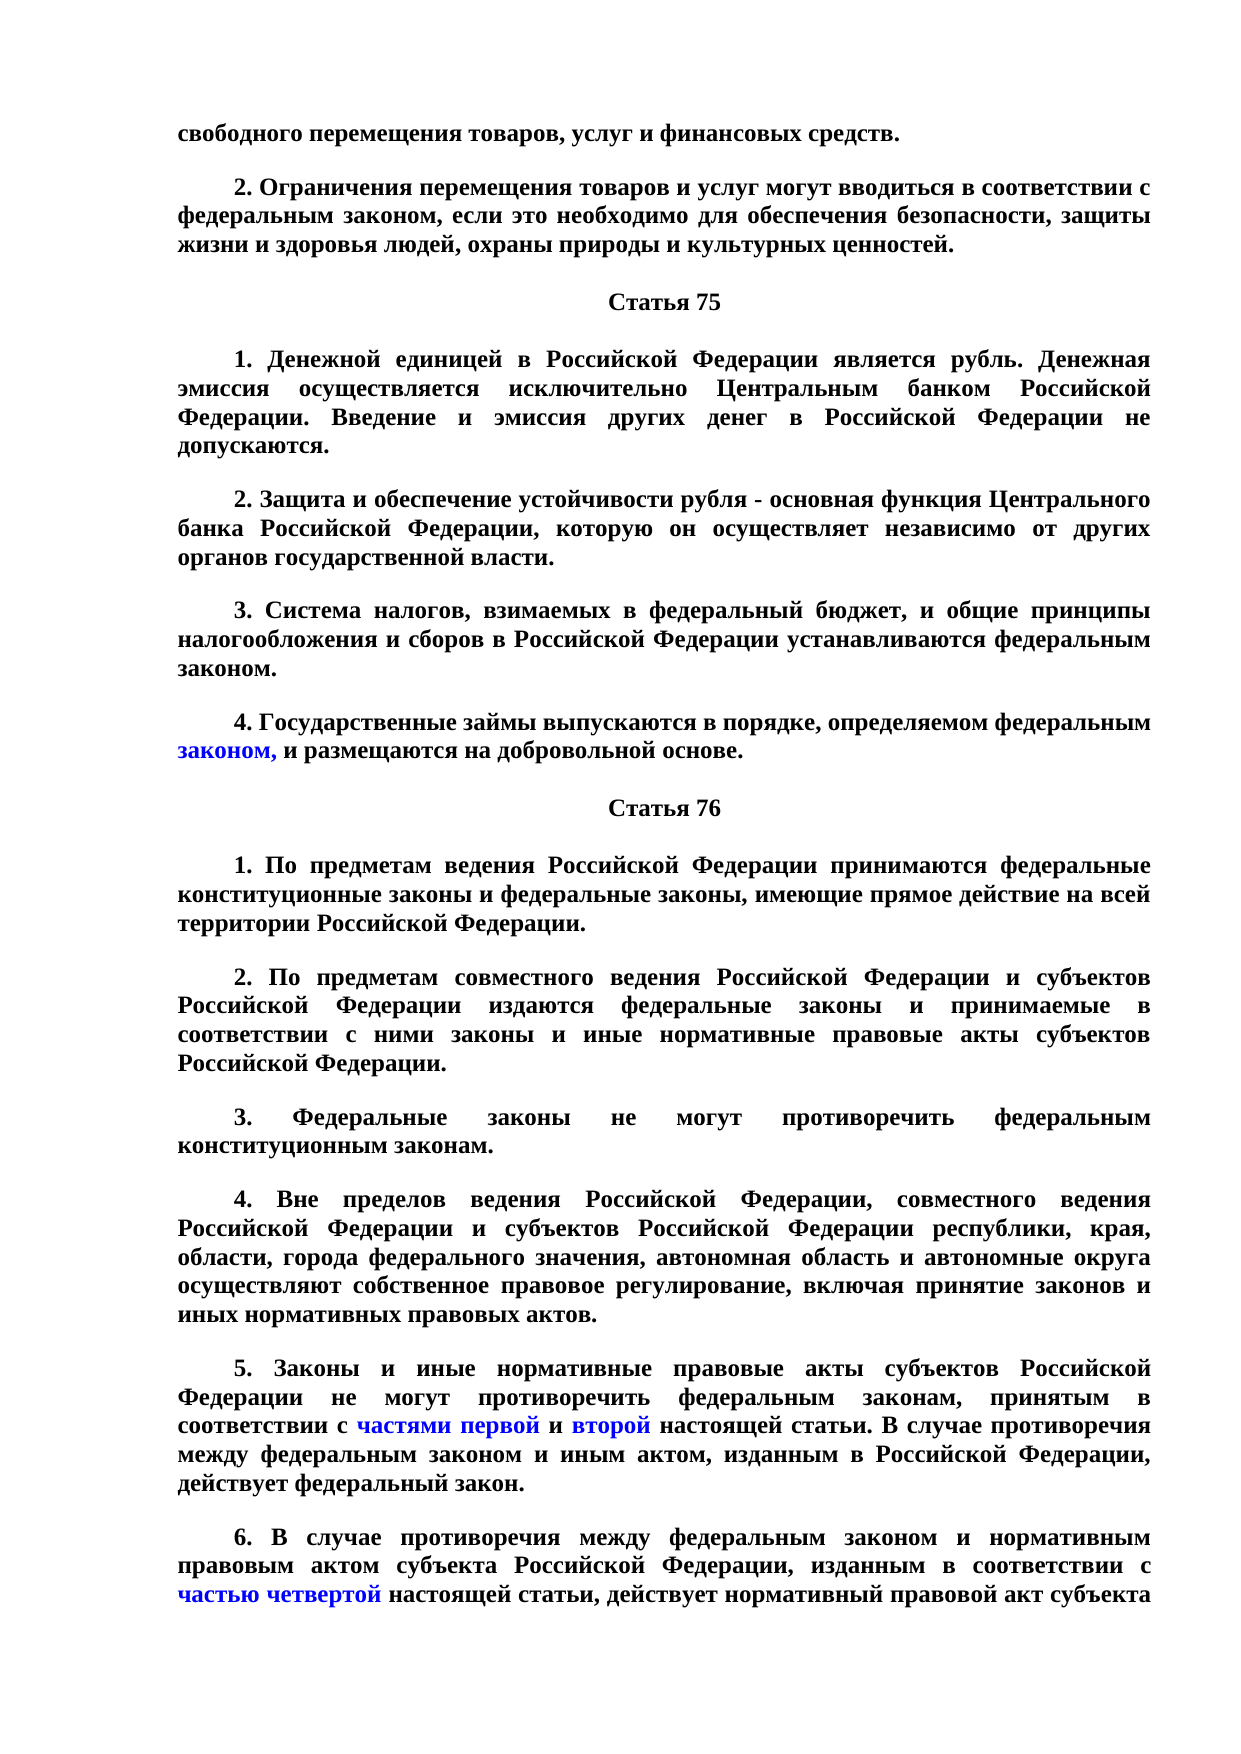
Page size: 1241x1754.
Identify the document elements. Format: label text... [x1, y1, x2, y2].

text 1. Денежной единицей в Российской Федерации является рубль. Денежная эмиссия осуществляется исключительно Центральным банком Российской Федерации. Введение и эмиссия других денег в Российской Федерации не допускаются. [177, 344, 1152, 459]
text 2. Ограничения перемещения товаров и услуг могут вводиться в соответствии с федеральным законом, если это необходимо для обеспечения безопасности, защиты жизни и здоровья людей, охраны природы и культурных ценностей. [177, 172, 1152, 258]
title Статья 76 [177, 793, 1152, 822]
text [177, 1522, 1152, 1608]
text 5. Законы и иные нормативные правовые акты субъектов Российской Федерации не могут противоречить федеральным законам, принятым в соответствии с частями первой и второй настоящей статьи. В случае противоречия между федеральным законом и иным актом, изданным в Российской Федерации, действует федеральный закон. [177, 1353, 1152, 1497]
title Статья 75 [177, 287, 1152, 316]
text 1. По предметам ведения Российской Федерации принимаются федеральные конституционные законы и федеральные законы, имеющие прямое действие на всей территории Российской Федерации. [177, 851, 1152, 937]
text 4. Государственные займы выпускаются в порядке, определяемом федеральным законом, и размещаются на добровольной основе. [177, 707, 1152, 764]
text 3. Система налогов, взимаемых в федеральный бюджет, и общие принципы налогообложения и сборов в Российской Федерации устанавливаются федеральным законом. [177, 596, 1152, 682]
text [177, 118, 1152, 147]
text 2. По предметам совместного ведения Российской Федерации и субъектов Российской Федерации издаются федеральные законы и принимаемые в соответствии с ними законы и иные нормативные правовые акты субъектов Российской Федерации. [177, 962, 1152, 1077]
text 2. Защита и обеспечение устойчивости рубля - основная функция Центрального банка Российской Федерации, которую он осуществляет независимо от других органов государственной власти. [177, 484, 1152, 571]
text 4. Вне пределов ведения Российской Федерации, совместного ведения Российской Федерации и субъектов Российской Федерации республики, края, области, города федерального значения, автономная область и автономные округа осуществляют собственное правовое регулирование, включая принятие законов и иных нормативных правовых актов. [177, 1184, 1152, 1328]
text 3. Федеральные законы не могут противоречить федеральным конституционным законам. [177, 1102, 1152, 1159]
